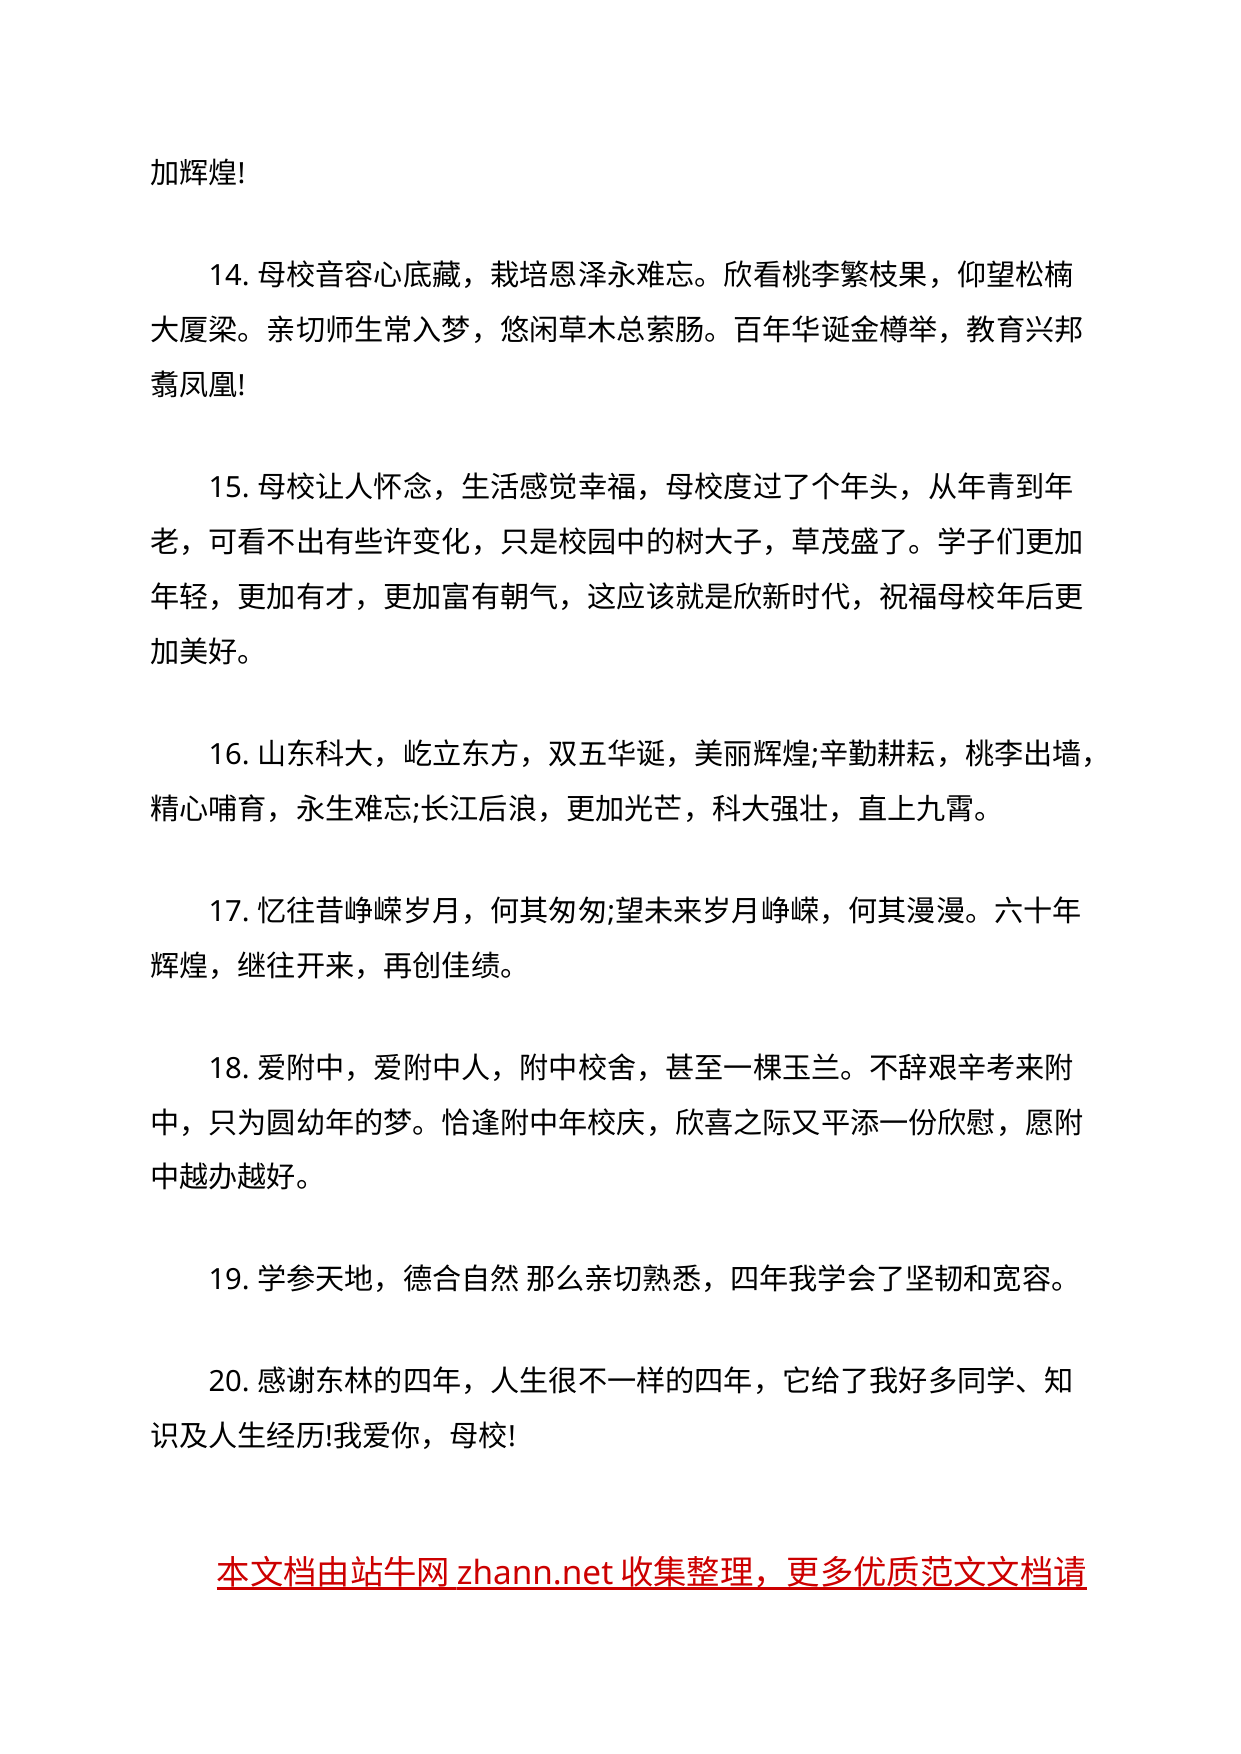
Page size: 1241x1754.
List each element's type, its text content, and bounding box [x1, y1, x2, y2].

text 14. 母校音容心底藏，栽培恩泽永难忘。欣看桃李繁枝果，仰望松楠大厦梁。亲切师生常入梦，悠闲草木总萦肠。百年华诞金樽举，教育兴邦翥凤凰! [150, 252, 1090, 404]
text 19. 学参天地，德合自然 那么亲切熟悉，四年我学会了坚韧和宽容。 [150, 1256, 1090, 1298]
text 16. 山东科大，屹立东方，双五华诞，美丽辉煌;辛勤耕耘，桃李出墙，精心哺育，永生难忘;长江后浪，更加光芒，科大强壮，直上九霄。 [150, 730, 1090, 828]
text 15. 母校让人怀念，生活感觉幸福，母校度过了个年头，从年青到年老，可看不出有些许变化，只是校园中的树大子，草茂盛了。学子们更加年轻，更加有才，更加富有朝气，这应该就是欣新时代，祝福母校年后更加美好。 [150, 464, 1090, 671]
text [150, 1546, 1090, 1594]
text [150, 150, 1090, 192]
text 20. 感谢东林的四年，人生很不一样的四年，它给了我好多同学、知识及人生经历!我爱你，母校! [150, 1358, 1090, 1455]
text 17. 忆往昔峥嵘岁月，何其匆匆;望未来岁月峥嵘，何其漫漫。六十年辉煌，继往开来，再创佳绩。 [150, 887, 1090, 985]
text 18. 爱附中，爱附中人，附中校舍，甚至一棵玉兰。不辞艰辛考来附中，只为圆幼年的梦。恰逢附中年校庆，欣喜之际又平添一份欣慰，愿附中越办越好。 [150, 1044, 1090, 1196]
